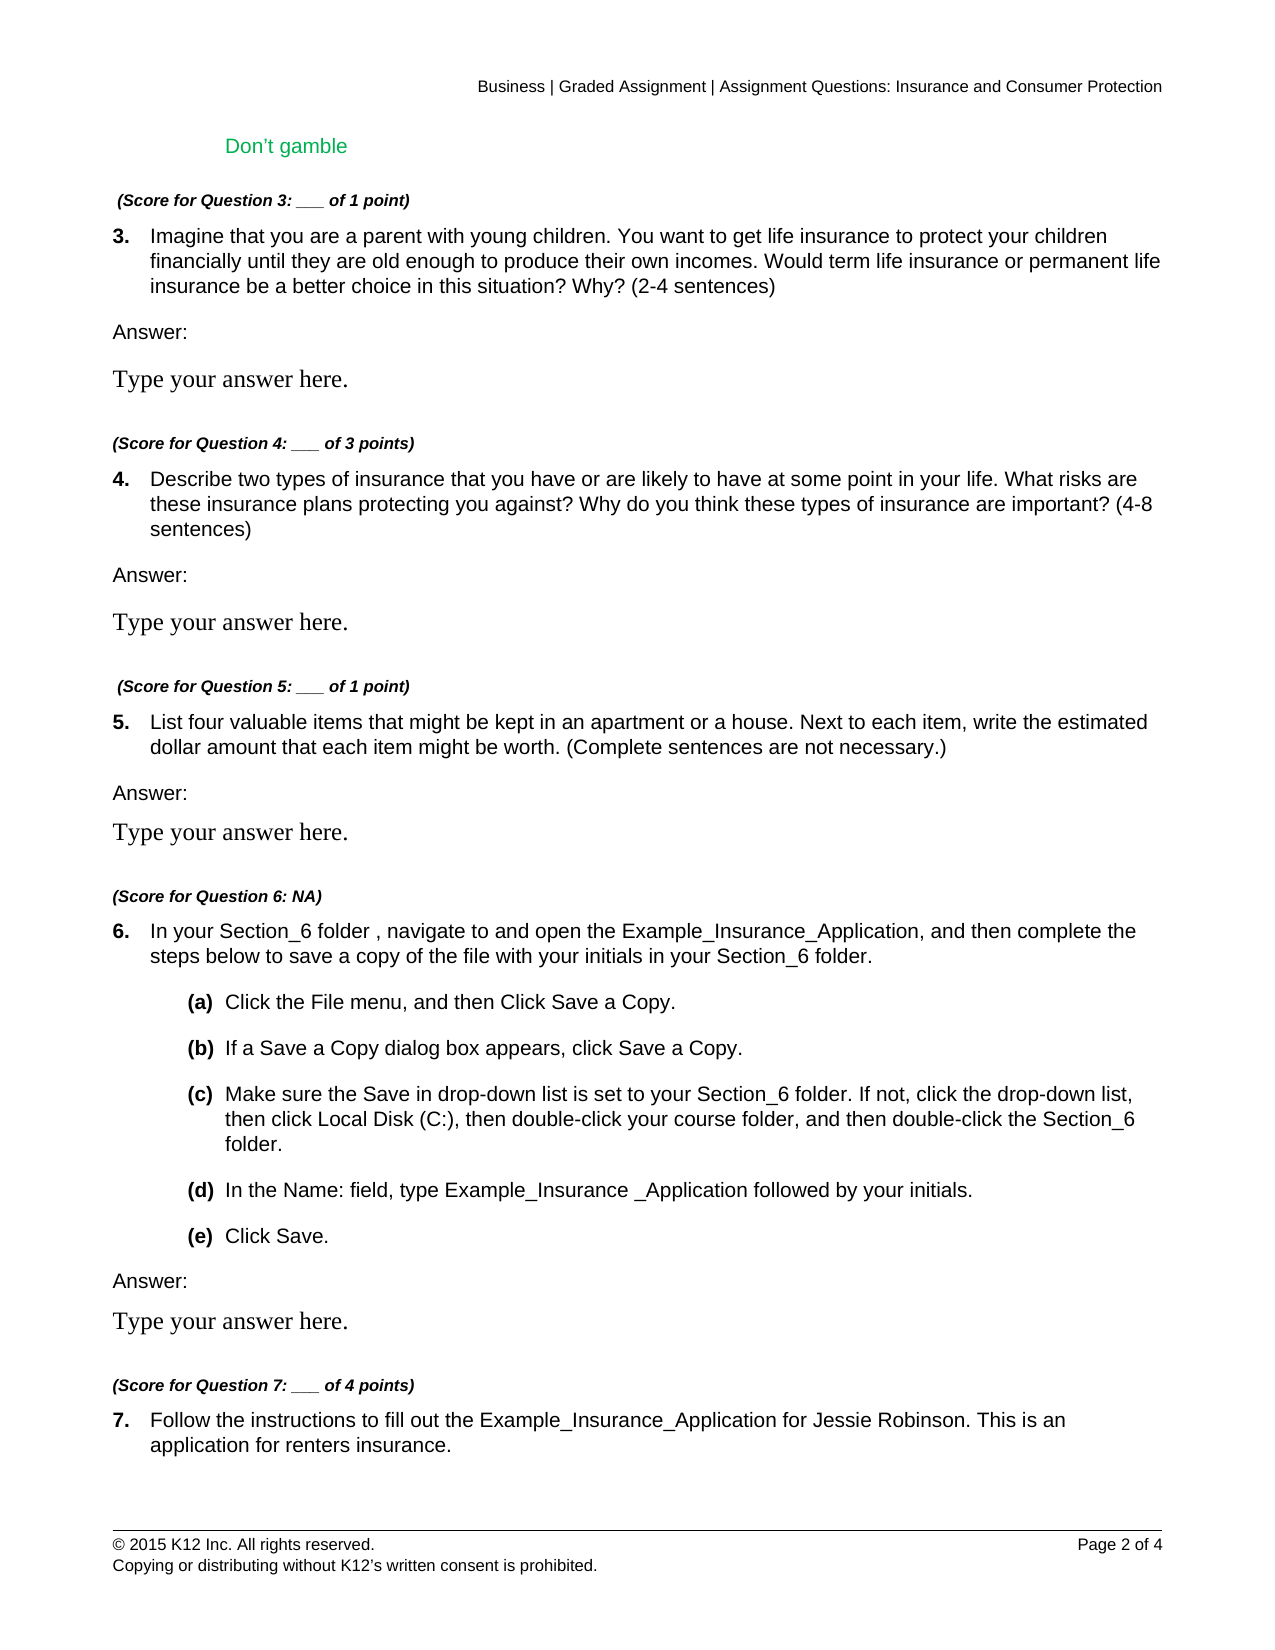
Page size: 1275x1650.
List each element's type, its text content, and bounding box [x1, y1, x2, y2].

text Imagine that you are a parent with young children. You want to get life insurance to protect your children financially until they are old enough to produce their own incomes. Would term life insurance or permanent life insurance be a better choice in this situation? Why? (2-4 sentences) [112, 223, 1162, 298]
text Click Save. [187, 1222, 1162, 1247]
text Follow the instructions to fill out the Example_Insurance_Application for Jessie Robinson. This is an application for renters insurance. [112, 1407, 1162, 1457]
text (Score for Question 7: ___ of 4 points) [112, 1363, 1162, 1394]
list Answer: [112, 319, 1162, 344]
list Answer: [112, 562, 1162, 587]
text Answer: [112, 779, 1162, 804]
text (Score for Question 3: ___ of 1 point) [112, 179, 1162, 210]
list Click the File menu, and then Click Save a Copy. [187, 989, 1162, 1014]
text Type your answer here. [112, 364, 1162, 393]
text (Score for Question 5: ___ of 1 point) [112, 665, 1162, 696]
text Type your answer here. [112, 607, 1162, 636]
text (Score for Question 4: ___ of 3 points) [112, 422, 1162, 453]
text In the Name: field, type Example_Insurance _Application followed by your initials. [187, 1177, 1162, 1202]
text Make sure the Save in drop-down list is set to your Section_6 folder. If not, click the drop-down list, then click Local Disk (C:), then double-click your course folder, and then double-click the Section_6 folder. [187, 1081, 1162, 1156]
text List four valuable items that might be kept in an apartment or a house. Next to each item, write the estimated dollar amount that each item might be worth. (Complete sentences are not necessary.) [112, 709, 1162, 759]
text Answer: [112, 1268, 1162, 1293]
text (Score for Question 6: NA) [112, 874, 1162, 906]
text Type your answer here. [112, 1306, 1162, 1334]
text In your Section_6 folder , navigate to and open the Example_Insurance_Application, and then complete the steps below to save a copy of the file with your initials in your Section_6 folder. [112, 918, 1162, 968]
text Type your answer here. [112, 817, 1162, 846]
list Don’t gamble [225, 133, 1162, 158]
text If a Save a Copy dialog box appears, click Save a Copy. [187, 1035, 1162, 1060]
text Describe two types of insurance that you have or are likely to have at some point in your life. What risks are these insurance plans protecting you against? Why do you think these types of insurance are important? (4-8 sentences) [112, 466, 1162, 541]
